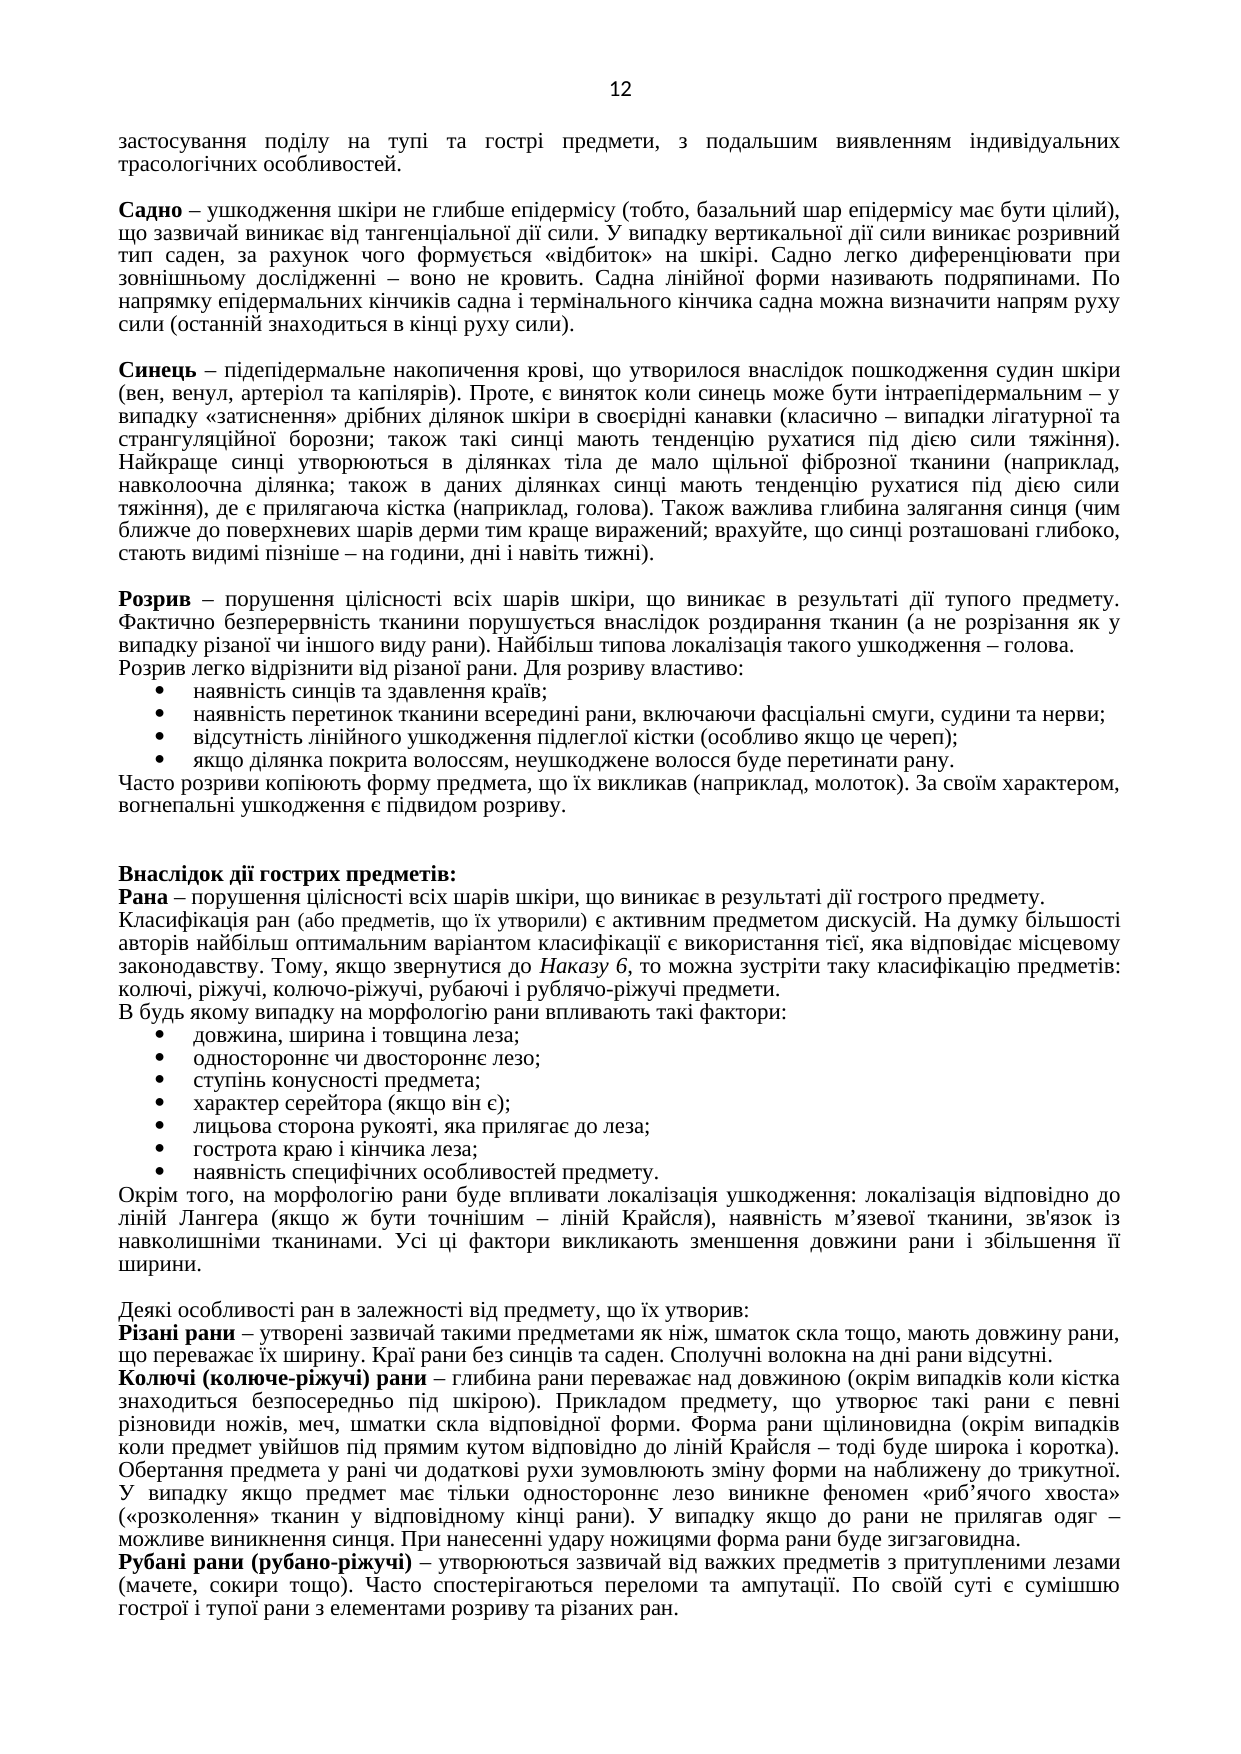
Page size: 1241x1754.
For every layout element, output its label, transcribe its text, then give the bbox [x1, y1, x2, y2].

text Садно – ушкодження шкіри не глибше епідермісу (тобто, базальний шар епідермісу має бути цілий), що зазвичай виникає від тангенціальної дії сили. У випадку вертикальної дії сили виникає розривний тип саден, за рахунок чого формується «відбиток» на шкірі. Садно легко диференціювати при зовнішньому дослідженні – воно не кровить. Садна лінійної форми називають подряпинами. По напрямку епідермальних кінчиків садна і термінального кінчика садна можна визначити напрям руху сили (останній знаходиться в кінці руху сили). [118, 199, 1122, 336]
text В будь якому випадку на морфологію рани впливають такі фактори: [118, 1001, 1122, 1024]
list лицьова сторона рукояті, яка прилягає до леза; [156, 1115, 1122, 1138]
text Синець – підепідермальне накопичення крові, що утворилося внаслідок пошкодження судин шкіри (вен, венул, артеріол та капілярів). Проте, є виняток коли синець може бути інтраепідермальним – у випадку «затиснення» дрібних ділянок шкіри в своєрідні канавки (класично – випадки лігатурної та странгуляційної борозни; також такі синці мають тенденцію рухатися під дією сили тяжіння). Найкраще синці утворюються в ділянках тіла де мало щільної фіброзної тканини (наприклад, навколоочна ділянка; також в даних ділянках синці мають тенденцію рухатися під дією сили тяжіння), де є прилягаюча кістка (наприклад, голова). Також важлива глибина залягання синця (чим ближче до поверхневих шарів дерми тим краще виражений; врахуйте, що синці розташовані глибоко, стають видимі пізніше – на години, дні і навіть тижні). [118, 359, 1122, 565]
text Рубані рани (рубано-ріжучі) – утворюються зазвичай від важких предметів з притупленими лезами (мачете, сокири тощо). Часто спостерігаються переломи та ампутації. По своїй суті є сумішшю гострої і тупої рани з елементами розриву та різаних ран. [118, 1551, 1122, 1619]
text Деякі особливості ран в залежності від предмету, що їх утворив: [118, 1299, 1122, 1322]
text Рана – порушення цілісності всіх шарів шкіри, що виникає в результаті дії гострого предмету. [118, 886, 1122, 909]
text Класифікація ран (або предметів, що їх утворили) є активним предметом дискусій. На думку більшості авторів найбільш оптимальним варіантом класифікації є використання тієї, яка відповідає місцевому законодавству. Тому, якщо звернутися до Наказу 6, то можна зустріти таку класифікацію предметів: колючі, ріжучі, колючо-ріжучі, рубаючі і рублячо-ріжучі предмети. [118, 909, 1122, 1001]
list відсутність лінійного ушкодження підлеглої кістки (особливо якщо це череп); [156, 726, 1122, 749]
list наявність специфічних особливостей предмету. [156, 1161, 1122, 1184]
text Розрив легко відрізнити від різаної рани. Для розриву властиво: [118, 657, 1122, 680]
list одностороннє чи двостороннє лезо; [156, 1047, 1122, 1069]
list довжина, ширина і товщина леза; [156, 1024, 1122, 1047]
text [118, 130, 1122, 176]
text Часто розриви копіюють форму предмета, що їх викликав (наприклад, молоток). За своїм характером, вогнепальні ушкодження є підвидом розриву. [118, 772, 1122, 817]
text Окрім того, на морфологію рани буде впливати локалізація ушкодження: локалізація відповідно до ліній Лангера (якщо ж бути точнішим – ліній Крайсля), наявність м’язевої тканини, зв'язок із навколишніми тканинами. Усі ці фактори викликають зменшення довжини рани і збільшення її ширини. [118, 1184, 1122, 1276]
list наявність перетинок тканини всередині рани, включаючи фасціальні смуги, судини та нерви; [156, 703, 1122, 726]
text Різані рани – утворені зазвичай такими предметами як ніж, шматок скла тощо, мають довжину рани, що переважає їх ширину. Краї рани без синців та саден. Сполучні волокна на дні рани відсутні. [118, 1322, 1122, 1367]
list наявність синців та здавлення країв; [156, 680, 1122, 703]
list характер серейтора (якщо він є); [156, 1092, 1122, 1115]
list ступінь конусності предмета; [156, 1069, 1122, 1092]
text Розрив – порушення цілісності всіх шарів шкіри, що виникає в результаті дії тупого предмету. Фактично безперервність тканини порушується внаслідок роздирання тканин (а не розрізання як у випадку різаної чи іншого виду рани). Найбільш типова локалізація такого ушкодження – голова. [118, 588, 1122, 657]
list гострота краю і кінчика леза; [156, 1138, 1122, 1161]
text Внаслідок дії гострих предметів: [118, 863, 1122, 886]
list якщо ділянка покрита волоссям, неушкоджене волосся буде перетинати рану. [156, 749, 1122, 772]
text Колючі (колюче-ріжучі) рани – глибина рани переважає над довжиною (окрім випадків коли кістка знаходиться безпосередньо під шкірою). Прикладом предмету, що утворює такі рани є певні різновиди ножів, меч, шматки скла відповідної форми. Форма рани щілиновидна (окрім випадків коли предмет увійшов під прямим кутом відповідно до ліній Крайсля – тоді буде широка і коротка). Обертання предмета у рані чи додаткові рухи зумовлюють зміну форми на наближену до трикутної. У випадку якщо предмет має тільки одностороннє лезо виникне феномен «риб’ячого хвоста» («розколення» тканин у відповідному кінці рани). У випадку якщо до рани не прилягав одяг – можливе виникнення синця. При нанесенні удару ножицями форма рани буде зигзаговидна. [118, 1367, 1122, 1551]
